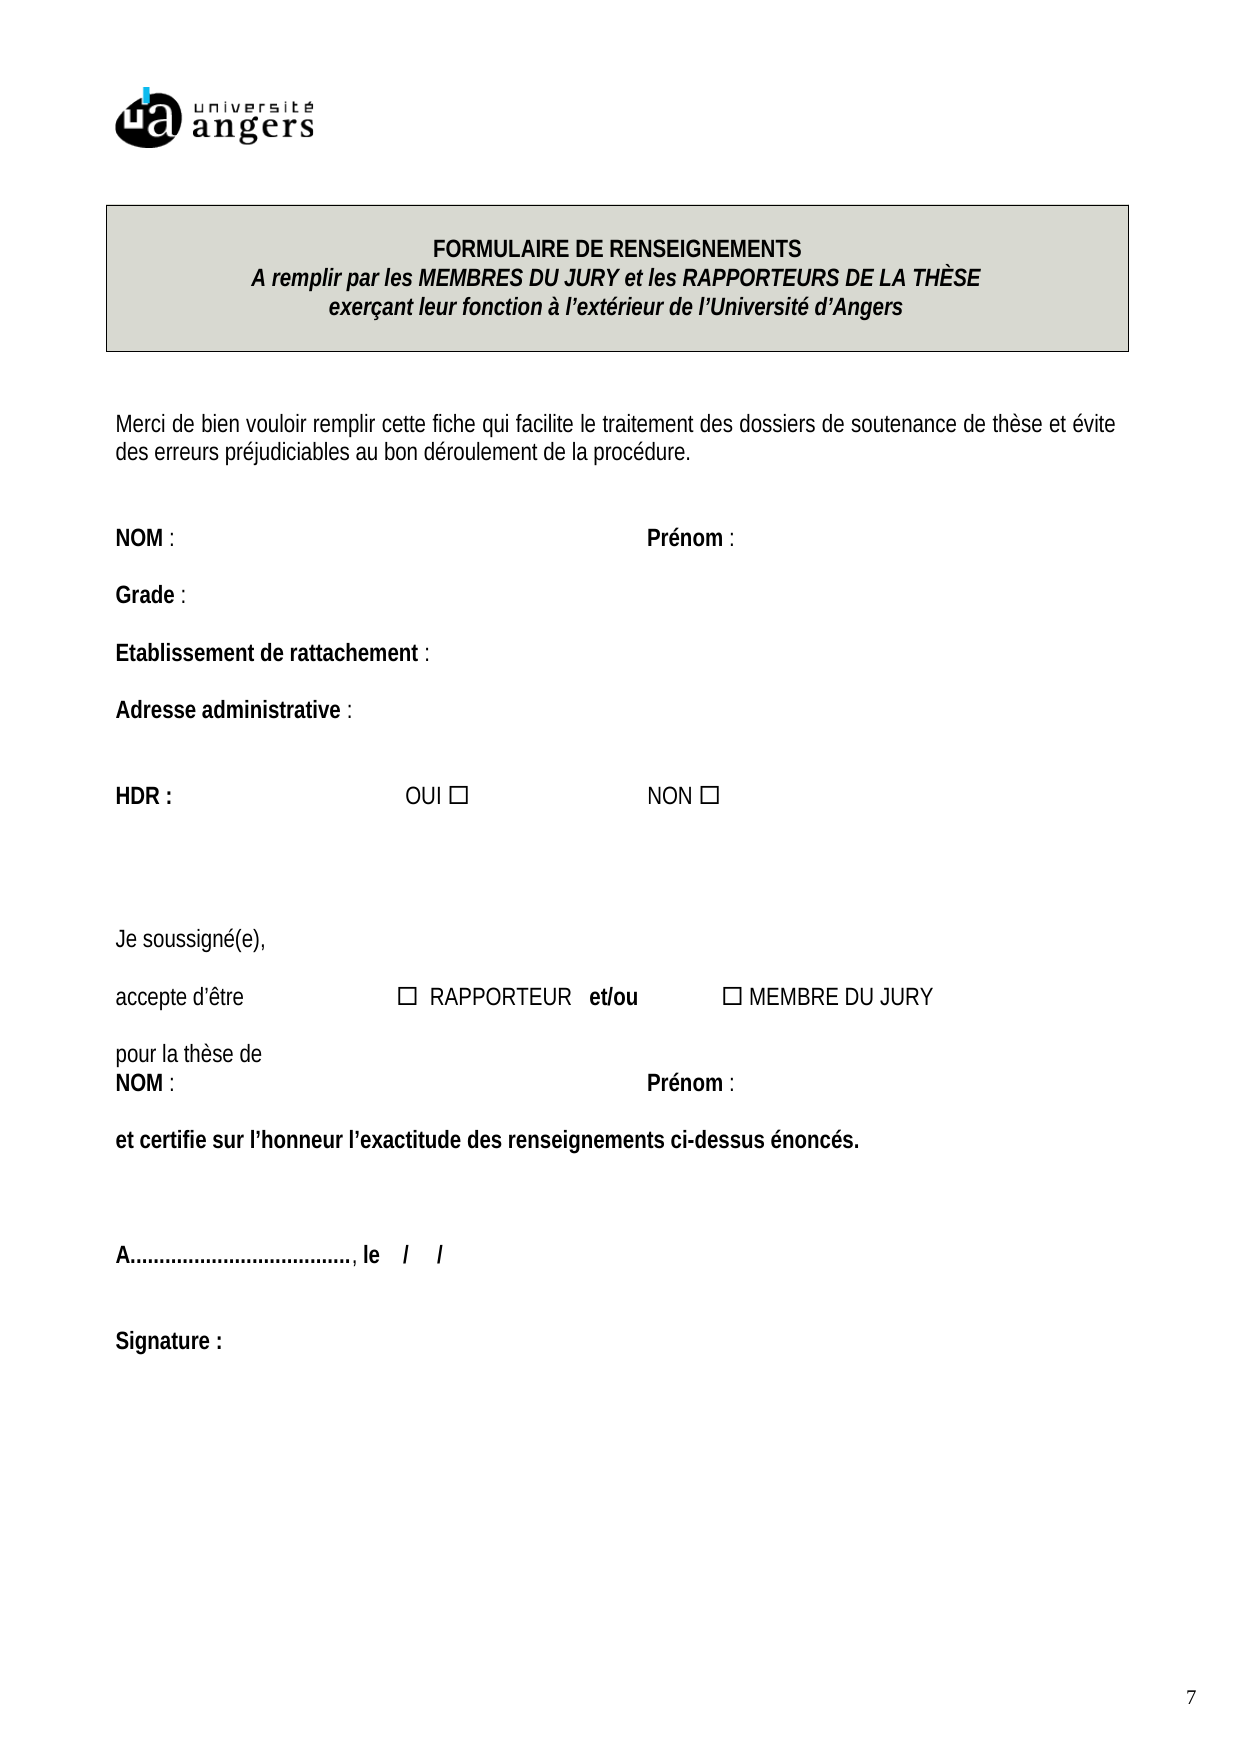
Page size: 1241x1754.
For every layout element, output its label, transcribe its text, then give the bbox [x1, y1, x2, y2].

text HDR : OUI NON [115, 781, 1119, 810]
text Merci de bien vouloir remplir cette fiche qui facilite le traitement des dossiers de soutenance de thèse et évite des erreurs préjudiciables au bon déroulement de la procédure. [115, 409, 1119, 466]
text Je soussigné(e), [115, 924, 1119, 953]
text NOM : Prénom : [115, 523, 1119, 552]
text Etablissement de rattachement : [115, 638, 1119, 666]
text A remplir par les MEMBRES DU JURY et les RAPPORTEURS DE LA THÈSE [107, 262, 1128, 291]
text FORMULAIRE DE RENSEIGNEMENTS [107, 233, 1128, 262]
text Grade : [115, 581, 1119, 609]
text NOM : Prénom : [115, 1068, 1119, 1097]
text et certifie sur l’honneur l’exactitude des renseignements ci-dessus énoncés. [115, 1125, 1119, 1154]
text A , le / / [115, 1240, 1119, 1268]
text accepte d’être RAPPORTEUR et/ou MEMBRE DU JURY [115, 982, 1119, 1011]
text exerçant leur fonction à l’extérieur de l’Université d’Angers [107, 291, 1128, 319]
text Adresse administrative : [115, 695, 1119, 724]
text pour la thèse de [115, 1039, 1119, 1068]
picture [115, 87, 314, 148]
text Signature : [115, 1326, 1119, 1354]
